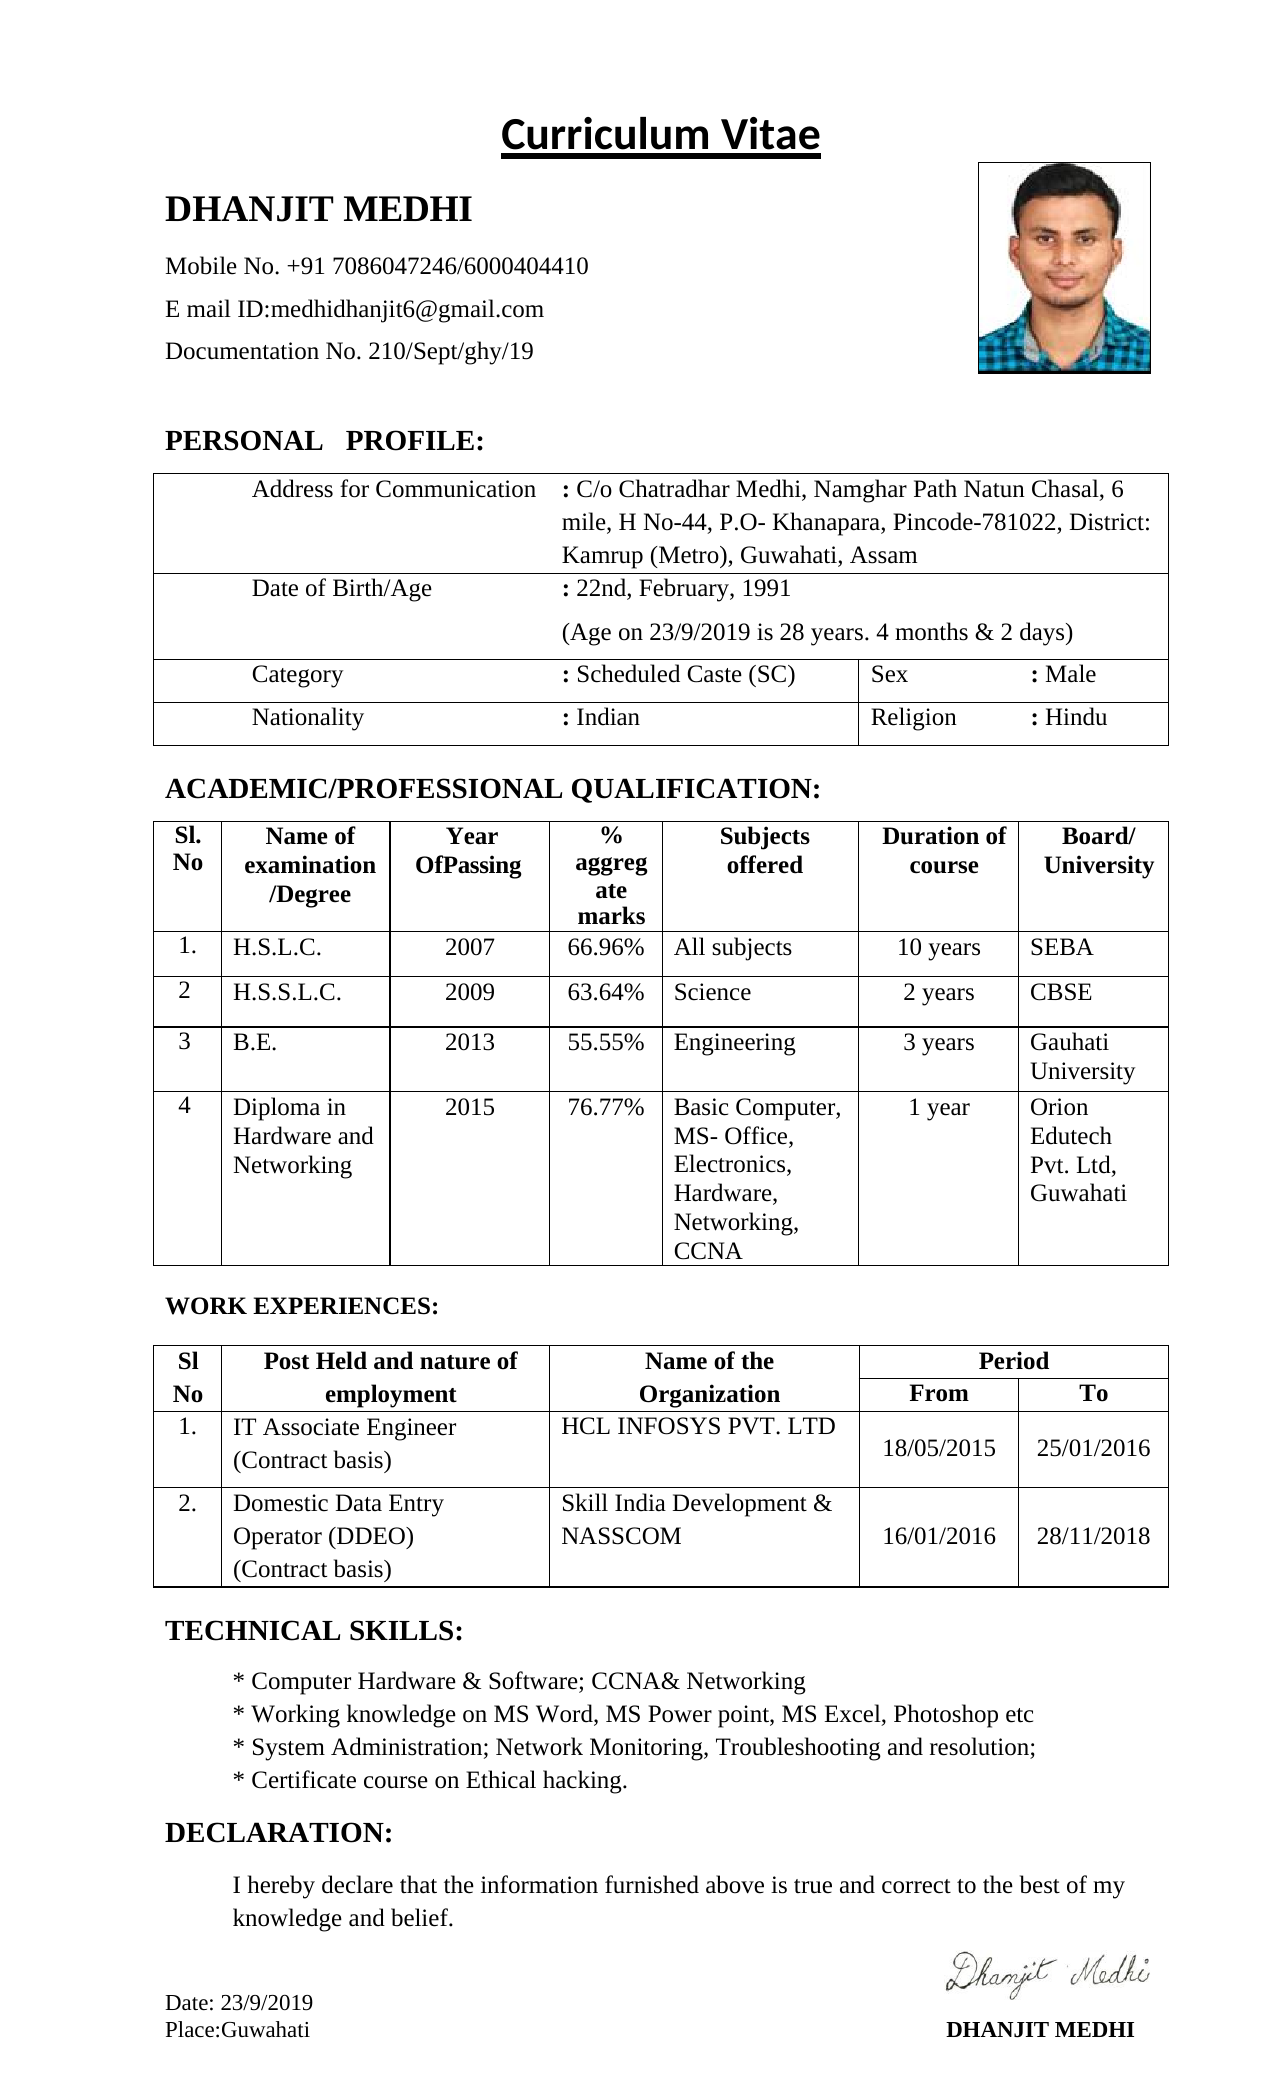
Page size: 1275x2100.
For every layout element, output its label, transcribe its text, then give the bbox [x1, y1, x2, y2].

table_cell To [1019, 1379, 1168, 1411]
table_cell Date of Birth/Age [154, 574, 548, 659]
table_header Post Held and nature of employment [222, 1346, 549, 1411]
text E mail ID:medhidhanjit6@gmail.com [165, 294, 1181, 322]
table_cell 2013 [391, 1028, 549, 1091]
table_cell Diploma in Hardware and Networking [222, 1092, 389, 1265]
list Computer Hardware & Software; CCNA& Networking [232, 1666, 1181, 1695]
subtitle PERSONAL PROFILE: [165, 423, 1181, 457]
table_cell 16/01/2016 [860, 1488, 1018, 1586]
table_cell SEBA [1019, 932, 1168, 976]
picture [979, 322, 1018, 337]
table_header Duration of course [859, 822, 1018, 931]
table_cell Sex [859, 660, 993, 702]
table_header Address for Communication [154, 474, 548, 572]
table_cell 3 years [859, 1028, 1018, 1091]
table_cell H.S.S.L.C. [222, 977, 389, 1026]
table_cell 28/11/2018 [1019, 1488, 1168, 1586]
table_cell Engineering [663, 1028, 858, 1091]
picture [979, 365, 1150, 373]
table_cell 10 years [859, 932, 1018, 976]
table_cell : Hindu [993, 703, 1168, 745]
picture [979, 279, 1150, 294]
table_cell H.S.L.C. [222, 932, 389, 976]
table_cell 55.55% [550, 1028, 662, 1091]
table_header : C/o Chatradhar Medhi, Namghar Path Natun Chasal, 6 mile, H No-44, P.O- Khanapara, Pincode-781022, District: Kamrup (Metro), Guwahati, Assam [548, 474, 1168, 572]
picture [1020, 322, 1131, 337]
text Documentation No. 210/Sept/ghy/19 [165, 337, 1181, 365]
table_header Name of examination /Degree [222, 822, 389, 931]
text Mobile No. +91 7086047246/6000404410 [165, 251, 1181, 279]
table_cell 3 [154, 1028, 221, 1091]
table_cell IT Associate Engineer (Contract basis) [222, 1412, 549, 1487]
table_cell 18/05/2015 [860, 1412, 1018, 1487]
picture [1123, 322, 1150, 337]
table_cell 66.96% [550, 932, 662, 976]
table_cell 25/01/2016 [1019, 1412, 1168, 1487]
text ACADEMIC/PROFESSIONAL QUALIFICATION: [165, 771, 1181, 804]
table_cell HCL INFOSYS PVT. LTD [550, 1412, 859, 1487]
table_cell From [860, 1379, 1018, 1411]
table_cell Basic Computer, MS- Office, Electronics, Hardware, Networking, CCNA [663, 1092, 858, 1265]
table_header Sl No [154, 1346, 221, 1411]
table_cell 1. [154, 932, 221, 976]
table_header Sl. No [154, 822, 221, 931]
table_cell Gauhati University [1019, 1028, 1168, 1091]
picture [943, 1950, 1150, 2000]
table_cell 1 year [859, 1092, 1018, 1265]
table_cell Religion [859, 703, 993, 745]
table_cell 2. [154, 1488, 221, 1586]
table_cell All subjects [663, 932, 858, 976]
text Date: 23/9/2019 [165, 1989, 1181, 2015]
table_cell Nationality [154, 703, 548, 745]
table_cell : Scheduled Caste (SC) [548, 660, 858, 702]
table_header % aggreg ate marks [550, 822, 662, 931]
table_cell 2007 [391, 932, 549, 976]
table_header Period [860, 1346, 1168, 1378]
table_header Subjects offered [663, 822, 858, 931]
table_header Name of the Organization [550, 1346, 859, 1411]
table_cell Skill India Development & NASSCOM [550, 1488, 859, 1586]
table_cell 2009 [391, 977, 549, 1026]
picture [979, 163, 1150, 251]
table_header Board/ University [1019, 822, 1168, 931]
table_cell CBSE [1019, 977, 1168, 1026]
table_cell Orion Edutech Pvt. Ltd, Guwahati [1019, 1092, 1168, 1265]
table_cell B.E. [222, 1028, 389, 1091]
text Curriculum Vitae [501, 106, 1181, 161]
text Place:Guwahati DHANJIT MEDHI [165, 2016, 1181, 2042]
list System Administration; Network Monitoring, Troubleshooting and resolution; [232, 1732, 1181, 1761]
table_cell : Indian [548, 703, 858, 745]
text WORK EXPERIENCES: [165, 1291, 1181, 1319]
subtitle DECLARATION: [165, 1815, 1181, 1849]
table_cell : Male [993, 660, 1168, 702]
table_cell 63.64% [550, 977, 662, 1026]
text I hereby declare that the information furnished above is true and correct to the best of my knowledge and belief. [232, 1870, 1181, 1932]
table_cell Domestic Data Entry Operator (DDEO) (Contract basis) [222, 1488, 549, 1586]
table_cell : 22nd, February, 1991 (Age on 23/9/2019 is 28 years. 4 months & 2 days) [548, 574, 1168, 659]
table_cell 2 years [859, 977, 1018, 1026]
table_cell 76.77% [550, 1092, 662, 1265]
table_cell 2015 [391, 1092, 549, 1265]
subtitle TECHNICAL SKILLS: [165, 1613, 1181, 1646]
table_header Year OfPassing [391, 822, 549, 931]
table_cell 1. [154, 1412, 221, 1487]
table_cell 2 [154, 977, 221, 1026]
table_cell 4 [154, 1092, 221, 1265]
list Certificate course on Ethical hacking. [232, 1765, 1181, 1794]
table_cell Category [154, 660, 548, 702]
list Working knowledge on MS Word, MS Power point, MS Excel, Photoshop etc [232, 1699, 1181, 1728]
table_cell Science [663, 977, 858, 1026]
text DHANJIT MEDHI [165, 186, 474, 229]
